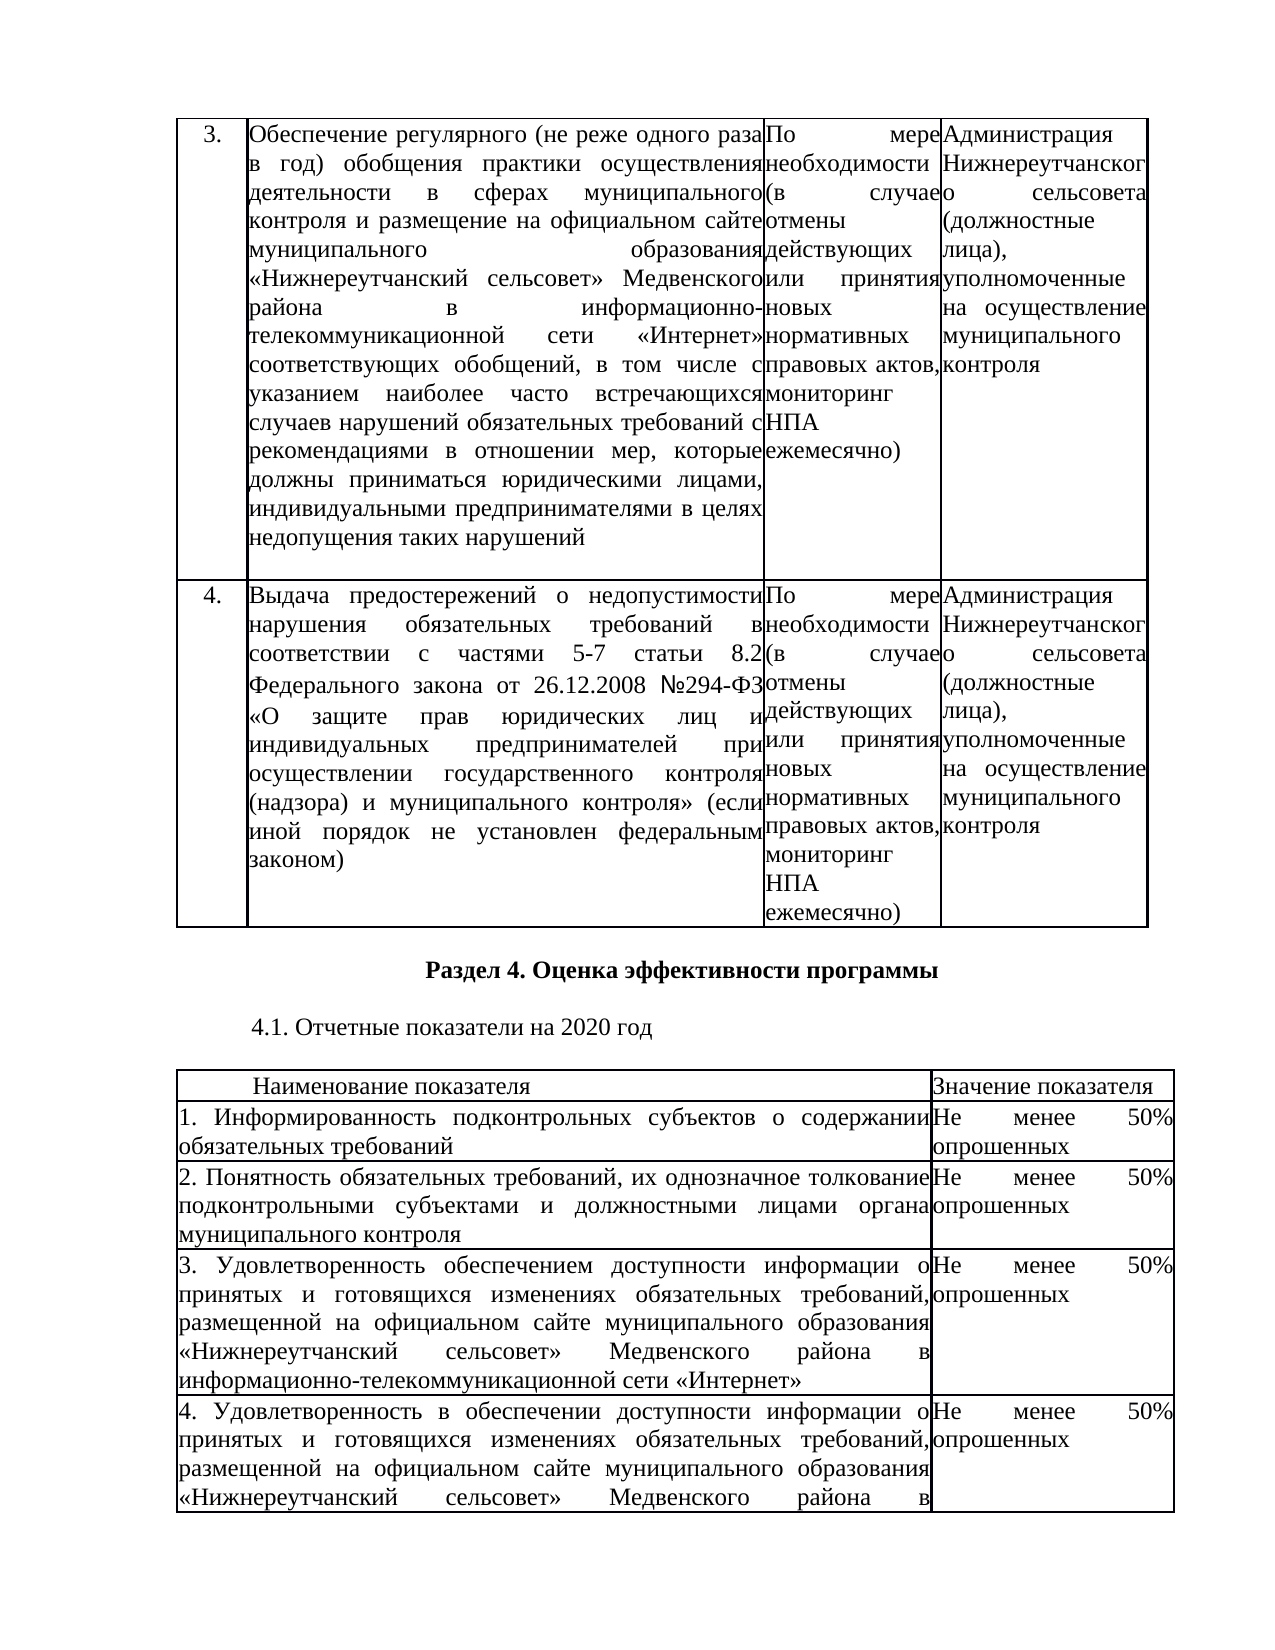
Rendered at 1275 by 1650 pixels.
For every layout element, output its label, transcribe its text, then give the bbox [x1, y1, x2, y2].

table_cell 3. [178, 119, 246, 578]
table_cell Не менее 50% опрошенных [933, 1102, 1173, 1159]
table_header Значение показателя [933, 1071, 1173, 1100]
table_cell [942, 119, 1146, 578]
table_cell 3. Удовлетворенность обеспечением доступности информации о принятых и готовящихся изменениях обязательных требований, размещенной на официальном сайте муниципального образования «Нижнереутчанский сельсовет» Медвенского района в информационно-телекоммуникационной сети «Интернет» [178, 1250, 930, 1394]
table_cell По мере необходимости (в случае отмены действующих или принятия новых нормативных правовых актов, мониторинг НПА ежемесячно) [765, 581, 940, 926]
table_cell Администрация Нижнереутчанского сельсовета (должностные лица), уполномоченные на осуществление муниципального контроля [942, 581, 1146, 926]
table_cell Выдача предостережений о недопустимости нарушения обязательных требований в соответствии с частями 5-7 статьи 8.2 Федерального закона от 26.12.2008 №294-ФЗ «О защите прав юридических лиц и индивидуальных предпринимателей при осуществлении государственного контроля (надзора) и муниципального контроля» (если иной порядок не установлен федеральным законом) [249, 581, 763, 926]
table_cell 2. Понятность обязательных требований, их однозначное толкование подконтрольными субъектами и должностными лицами органа муниципального контроля [178, 1162, 930, 1248]
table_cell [178, 1396, 930, 1511]
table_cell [765, 119, 940, 578]
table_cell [933, 1396, 1173, 1511]
table_header Наименование показателя [178, 1071, 930, 1100]
table_cell Не менее 50% опрошенных [933, 1250, 1173, 1394]
table_cell Обеспечение регулярного (не реже одного раза в год) обобщения практики осуществления деятельности в сферах муниципального контроля и размещение на официальном сайте муниципального образования «Нижнереутчанский сельсовет» Медвенского района в информационно-телекоммуникационной сети «Интернет» соответствующих обобщений, в том числе с указанием наиболее часто встречающихся случаев нарушений обязательных требований с рекомендациями в отношении мер, которые должны приниматься юридическими лицами, индивидуальными предпринимателями в целях недопущения таких нарушений [249, 119, 763, 578]
text 4.1. Отчетные показатели на 2020 год [177, 1012, 1186, 1041]
table_cell 4. [178, 581, 246, 926]
table_cell Не менее 50% опрошенных [933, 1162, 1173, 1248]
text Раздел 4. Оценка эффективности программы [177, 956, 1186, 984]
table_cell 1. Информированность подконтрольных субъектов о содержании обязательных требований [178, 1102, 930, 1159]
